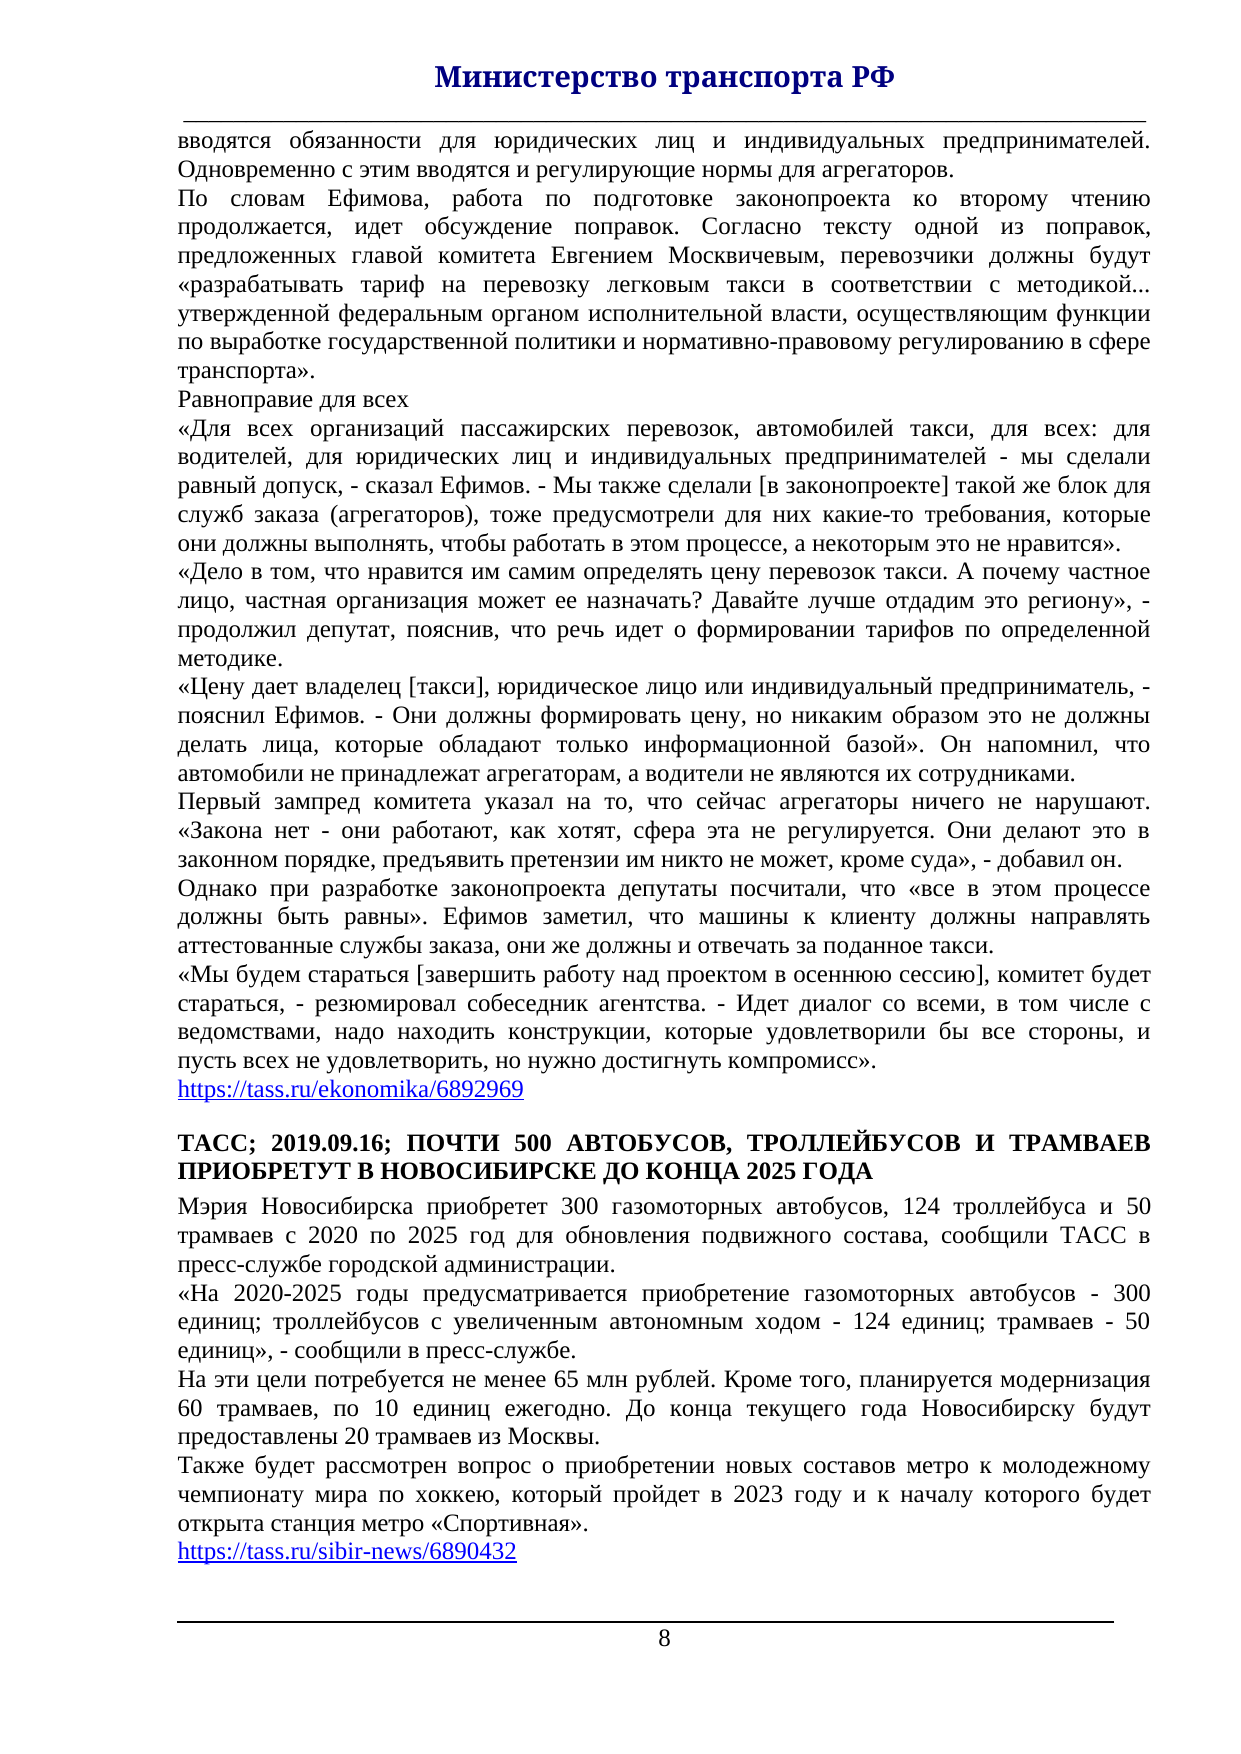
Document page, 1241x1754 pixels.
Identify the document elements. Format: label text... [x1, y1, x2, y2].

text Мэрия Новосибирска приобретет 300 газомоторных автобусов, 124 троллейбуса и 50 трамваев с 2020 по 2025 год для обновления подвижного состава, сообщили ТАСС в пресс-службе городской администрации. [177, 1191, 1152, 1278]
text «Цену дает владелец [такси], юридическое лицо или индивидуальный предприниматель, - пояснил Ефимов. - Они должны формировать цену, но никаким образом это не должны делать лица, которые обладают только информационной базой». Он напомнил, что автомобили не принадлежат агрегаторам, а водители не являются их сотрудниками. [177, 671, 1152, 786]
text Также будет рассмотрен вопрос о приобретении новых составов метро к молодежному чемпионату мира по хоккею, который пройдет в 2023 году и к началу которого будет открыта станция метро «Спортивная». [177, 1450, 1152, 1536]
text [177, 125, 1152, 183]
subtitle ТАСС; 2019.09.16; ПОЧТИ 500 АВТОБУСОВ, ТРОЛЛЕЙБУСОВ И ТРАМВАЕВ ПРИОБРЕТУТ В НОВОСИБИРСКЕ ДО КОНЦА 2025 ГОДА [177, 1128, 1152, 1185]
text На эти цели потребуется не менее 65 млн рублей. Кроме того, планируется модернизация 60 трамваев, по 10 единиц ежегодно. До конца текущего года Новосибирску будут предоставлены 20 трамваев из Москвы. [177, 1364, 1152, 1450]
text «Для всех организаций пассажирских перевозок, автомобилей такси, для всех: для водителей, для юридических лиц и индивидуальных предпринимателей - мы сделали равный допуск, - сказал Ефимов. - Мы также сделали [в законопроекте] такой же блок для служб заказа (агрегаторов), тоже предусмотрели для них какие-то требования, которые они должны выполнять, чтобы работать в этом процессе, а некоторым это не нравится». [177, 413, 1152, 556]
text «На 2020-2025 годы предусматривается приобретение газомоторных автобусов - 300 единиц; троллейбусов с увеличенным автономным ходом - 124 единиц; трамваев - 50 единиц», - сообщили в пресс-службе. [177, 1278, 1152, 1364]
text «Мы будем стараться [завершить работу над проектом в осеннюю сессию], комитет будет стараться, - резюмировал собеседник агентства. - Идет диалог со всеми, в том числе с ведомствами, надо находить конструкции, которые удовлетворили бы все стороны, и пусть всех не удовлетворить, но нужно достигнуть компромисс». [177, 959, 1152, 1074]
text Первый зампред комитета указал на то, что сейчас агрегаторы ничего не нарушают. «Закона нет - они работают, как хотят, сфера эта не регулируется. Они делают это в законном порядке, предъявить претензии им никто не может, кроме суда», - добавил он. [177, 786, 1152, 873]
text «Дело в том, что нравится им самим определять цену перевозок такси. А почему частное лицо, частная организация может ее назначать? Давайте лучше отдадим это региону», - продолжил депутат, пояснив, что речь идет о формировании тарифов по определенной методике. [177, 556, 1152, 671]
text Однако при разработке законопроекта депутаты посчитали, что «все в этом процессе должны быть равны». Ефимов заметил, что машины к клиенту должны направлять аттестованные службы заказа, они же должны и отвечать за поданное такси. [177, 873, 1152, 959]
text Равноправие для всех [177, 384, 1152, 413]
text https://tass.ru/ekonomika/6892969 [177, 1074, 1152, 1103]
text https://tass.ru/sibir-news/6890432 [177, 1536, 1152, 1565]
text По словам Ефимова, работа по подготовке законопроекта ко второму чтению продолжается, идет обсуждение поправок. Согласно тексту одной из поправок, предложенных главой комитета Евгением Москвичевым, перевозчики должны будут «разрабатывать тариф на перевозку легковым такси в соответствии с методикой... утвержденной федеральным органом исполнительной власти, осуществляющим функции по выработке государственной политики и нормативно-правовому регулированию в сфере транспорта». [177, 183, 1152, 384]
